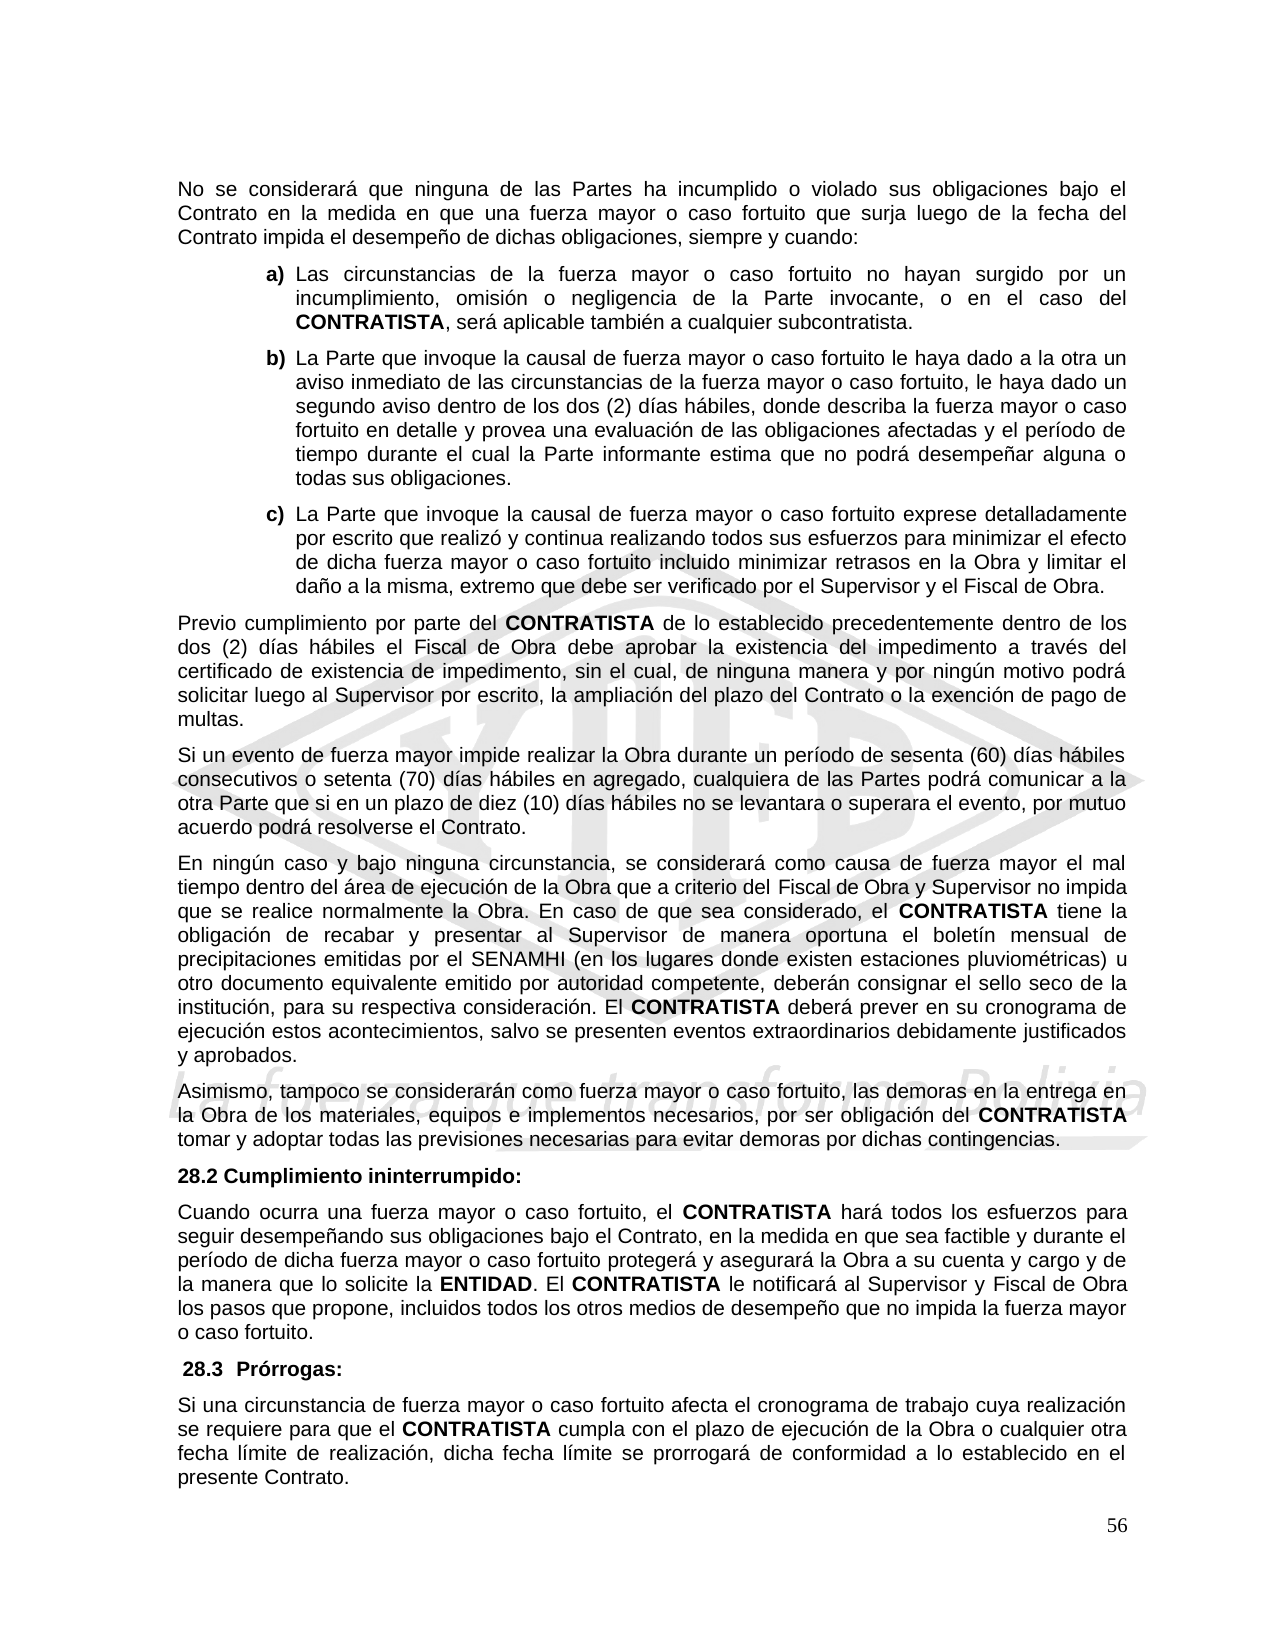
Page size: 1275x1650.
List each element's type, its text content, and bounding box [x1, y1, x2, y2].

text Si un evento de fuerza mayor impide realizar la Obra durante un período de sesenta (60) días hábiles consecutivos o setenta (70) días hábiles en agregado, cualquiera de las Partes podrá comunicar a la otra Parte que si en un plazo de diez (10) días hábiles no se levantara o superara el evento, por mutuo acuerdo podrá resolverse el Contrato. [177, 743, 1127, 839]
list La Parte que invoque la causal de fuerza mayor o caso fortuito exprese detalladamente por escrito que realizó y continua realizando todos sus esfuerzos para minimizar el efecto de dicha fuerza mayor o caso fortuito incluido minimizar retrasos en la Obra y limitar el daño a la misma, extremo que debe ser verificado por el Supervisor y el Fiscal de Obra. [266, 502, 1128, 598]
text En ningún caso y bajo ninguna circunstancia, se considerará como causa de fuerza mayor el mal tiempo dentro del área de ejecución de la Obra que a criterio del Fiscal de Obra y Supervisor no impida que se realice normalmente la Obra. En caso de que sea considerado, el CONTRATISTA tiene la obligación de recabar y presentar al Supervisor de manera oportuna el boletín mensual de precipitaciones emitidas por el SENAMHI (en los lugares donde existen estaciones pluviométricas) u otro documento equivalente emitido por autoridad competente, deberán consignar el sello seco de la institución, para su respectiva consideración. El CONTRATISTA deberá prever en su cronograma de ejecución estos acontecimientos, salvo se presenten eventos extraordinarios debidamente justificados y aprobados. [177, 851, 1127, 1067]
text Cuando ocurra una fuerza mayor o caso fortuito, el CONTRATISTA hará todos los esfuerzos para seguir desempeñando sus obligaciones bajo el Contrato, en la medida en que sea factible y durante el período de dicha fuerza mayor o caso fortuito protegerá y asegurará la Obra a su cuenta y cargo y de la manera que lo solicite la ENTIDAD. El CONTRATISTA le notificará al Supervisor y Fiscal de Obra los pasos que propone, incluidos todos los otros medios de desempeño que no impida la fuerza mayor o caso fortuito. [177, 1200, 1128, 1344]
text Si una circunstancia de fuerza mayor o caso fortuito afecta el cronograma de trabajo cuya realización se requiere para que el CONTRATISTA cumpla con el plazo de ejecución de la Obra o cualquier otra fecha límite de realización, dicha fecha límite se prorrogará de conformidad a lo establecido en el presente Contrato. [177, 1393, 1127, 1489]
text 28.2 Cumplimiento ininterrumpido: [177, 1164, 1128, 1188]
list Prórrogas: [182, 1356, 1127, 1380]
list Las circunstancias de la fuerza mayor o caso fortuito no hayan surgido por un incumplimiento, omisión o negligencia de la Parte invocante, o en el caso del CONTRATISTA, será aplicable también a cualquier subcontratista. [266, 262, 1128, 333]
text Previo cumplimiento por parte del CONTRATISTA de lo establecido precedentemente dentro de los dos (2) días hábiles el Fiscal de Obra debe aprobar la existencia del impedimento a través del certificado de existencia de impedimento, sin el cual, de ninguna manera y por ningún motivo podrá solicitar luego al Supervisor por escrito, la ampliación del plazo del Contrato o la exención de pago de multas. [177, 611, 1127, 730]
text Asimismo, tampoco se considerarán como fuerza mayor o caso fortuito, las demoras en la entrega en la Obra de los materiales, equipos e implementos necesarios, por ser obligación del CONTRATISTA tomar y adoptar todas las previsiones necesarias para evitar demoras por dichas contingencias. [177, 1079, 1127, 1151]
text No se considerará que ninguna de las Partes ha incumplido o violado sus obligaciones bajo el Contrato en la medida en que una fuerza mayor o caso fortuito que surja luego de la fecha del Contrato impida el desempeño de dichas obligaciones, siempre y cuando: [177, 177, 1128, 249]
list La Parte que invoque la causal de fuerza mayor o caso fortuito le haya dado a la otra un aviso inmediato de las circunstancias de la fuerza mayor o caso fortuito, le haya dado un segundo aviso dentro de los dos (2) días hábiles, donde describa la fuerza mayor o caso fortuito en detalle y provea una evaluación de las obligaciones afectadas y el período de tiempo durante el cual la Parte informante estima que no podrá desempeñar alguna o todas sus obligaciones. [266, 346, 1128, 490]
